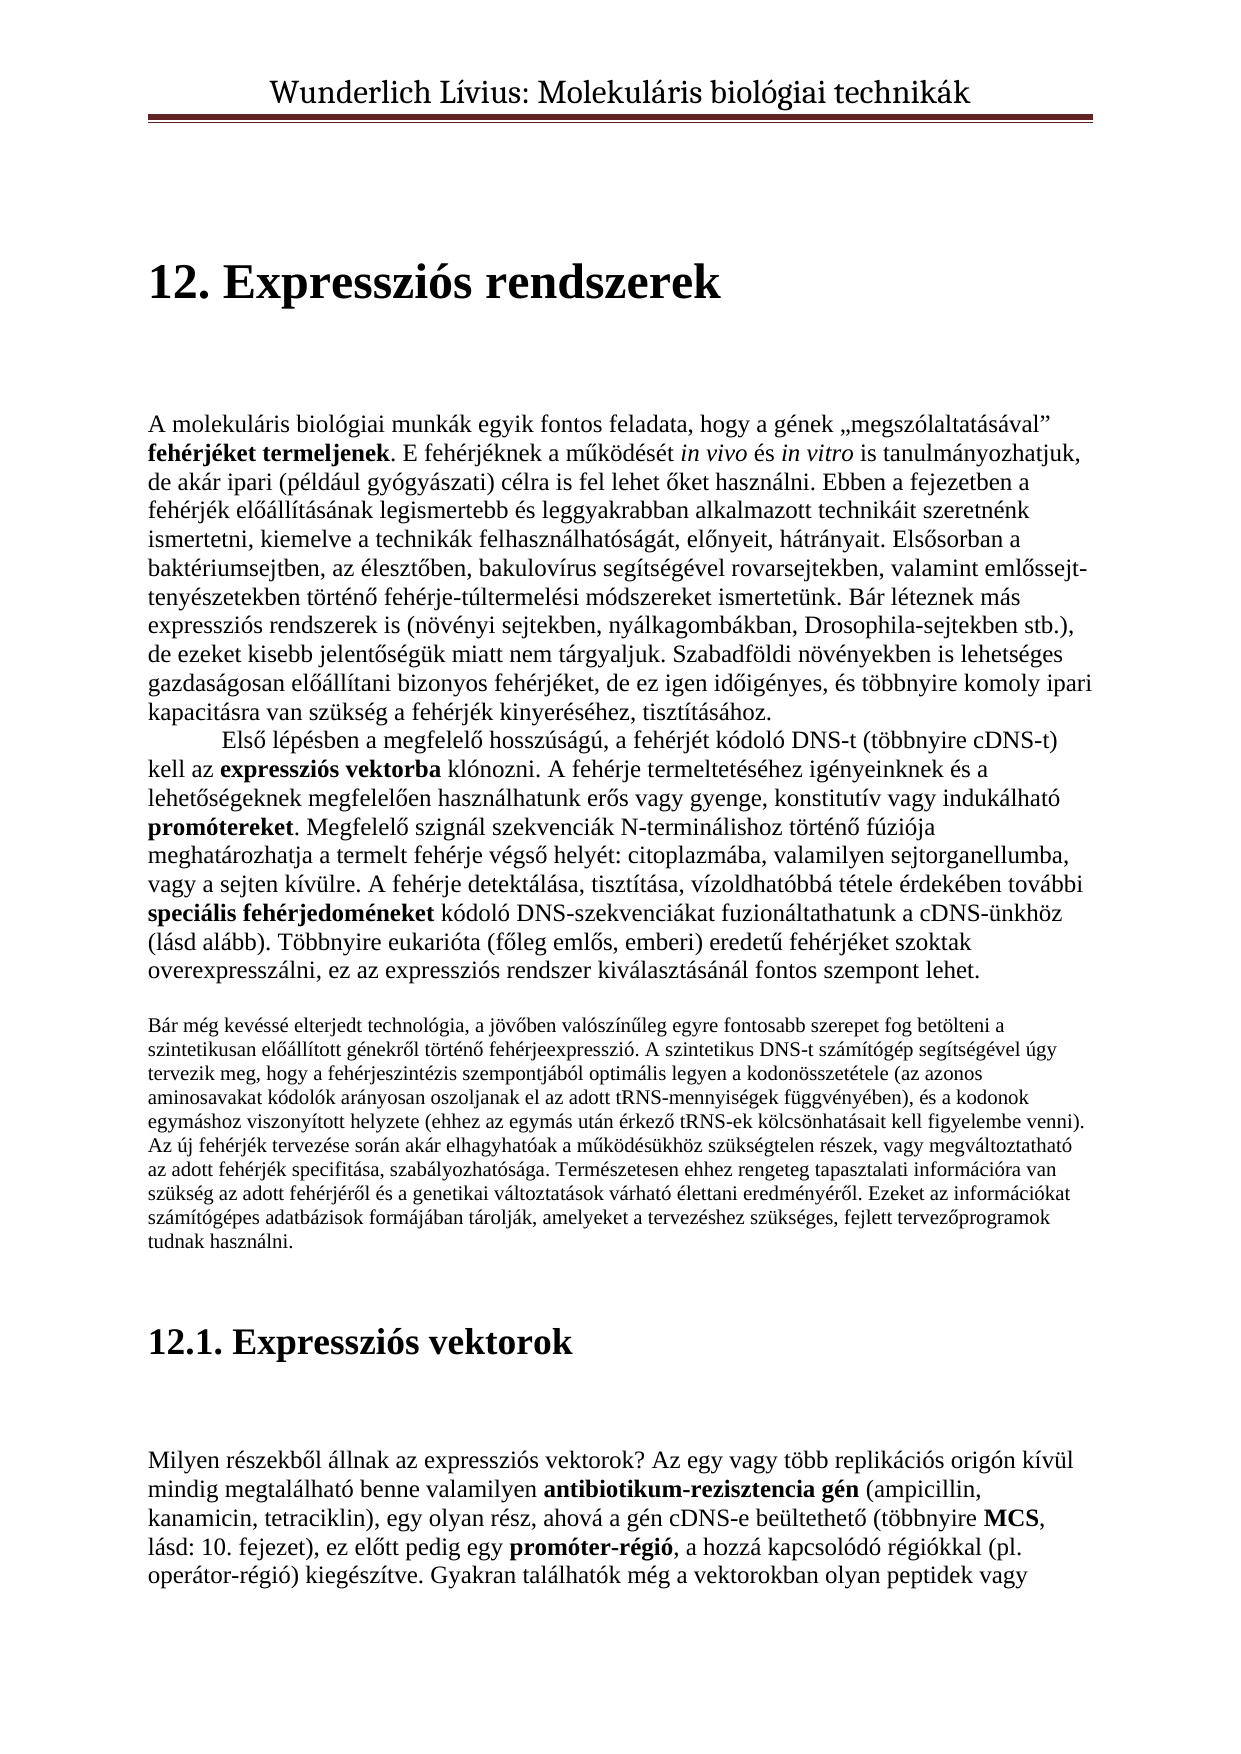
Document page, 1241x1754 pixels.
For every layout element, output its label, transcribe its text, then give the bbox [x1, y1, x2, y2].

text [148, 1445, 1093, 1589]
text A molekuláris biológiai munkák egyik fontos feladata, hogy a gének „megszólaltatásával” fehérjéket termeljenek. E fehérjéknek a működését in vivo és in vitro is tanulmányozhatjuk, de akár ipari (például gyógyászati) célra is fel lehet őket használni. Ebben a fejezetben a fehérjék előállításának legismertebb és leggyakrabban alkalmazott technikáit szeretnénk ismertetni, kiemelve a technikák felhasználhatóságát, előnyeit, hátrányait. Elsősorban a baktériumsejtben, az élesztőben, bakulovírus segítségével rovarsejtekben, valamint emlőssejt-tenyészetekben történő fehérje-túltermelési módszereket ismertetünk. Bár léteznek más expressziós rendszerek is (növényi sejtekben, nyálkagombákban, Drosophila-sejtekben stb.), de ezeket kisebb jelentőségük miatt nem tárgyaljuk. Szabadföldi növényekben is lehetséges gazdaságosan előállítani bizonyos fehérjéket, de ez igen időigényes, és többnyire komoly ipari kapacitásra van szükség a fehérjék kinyeréséhez, tisztításához. [148, 409, 1093, 725]
text Első lépésben a megfelelő hosszúságú, a fehérjét kódoló DNS-t (többnyire cDNS-t) kell az expressziós vektorba klónozni. A fehérje termeltetéséhez igényeinknek és a lehetőségeknek megfelelően használhatunk erős vagy gyenge, konstitutív vagy indukálható promótereket. Megfelelő szignál szekvenciák N-terminálishoz történő fúziója meghatározhatja a termelt fehérje végső helyét: citoplazmába, valamilyen sejtorganellumba, vagy a sejten kívülre. A fehérje detektálása, tisztítása, vízoldhatóbbá tétele érdekében további speciális fehérjedoméneket kódoló DNS-szekvenciákat fuzionáltathatunk a cDNS-ünkhöz (lásd alább). Többnyire eukarióta (főleg emlős, emberi) eredetű fehérjéket szoktak overexpresszálni, ez az expressziós rendszer kiválasztásánál fontos szempont lehet. [148, 725, 1093, 984]
text Bár még kevéssé elterjedt technológia, a jövőben valószínűleg egyre fontosabb szerepet fog betölteni a szintetikusan előállított génekről történő fehérjeexpresszió. A szintetikus DNS-t számítógép segítségével úgy tervezik meg, hogy a fehérjeszintézis szempontjából optimális legyen a kodonösszetétele (az azonos aminosavakat kódolók arányosan oszoljanak el az adott tRNS-mennyiségek függvényében), és a kodonok egymáshoz viszonyított helyzete (ehhez az egymás után érkező tRNS-ek kölcsönhatásait kell figyelembe venni). Az új fehérjék tervezése során akár elhagyhatóak a működésükhöz szükségtelen részek, vagy megváltoztatható az adott fehérjék specifitása, szabályozhatósága. Természetesen ehhez rengeteg tapasztalati információra van szükség az adott fehérjéről és a genetikai változtatások várható élettani eredményéről. Ezeket az információkat számítógépes adatbázisok formájában tárolják, amelyeket a tervezéshez szükséges, fejlett tervezőprogramok tudnak használni. [148, 1013, 1093, 1253]
subtitle 12.1. Expressziós vektorok [148, 1320, 1093, 1363]
subtitle 12. Expressziós rendszerek [148, 252, 1093, 309]
